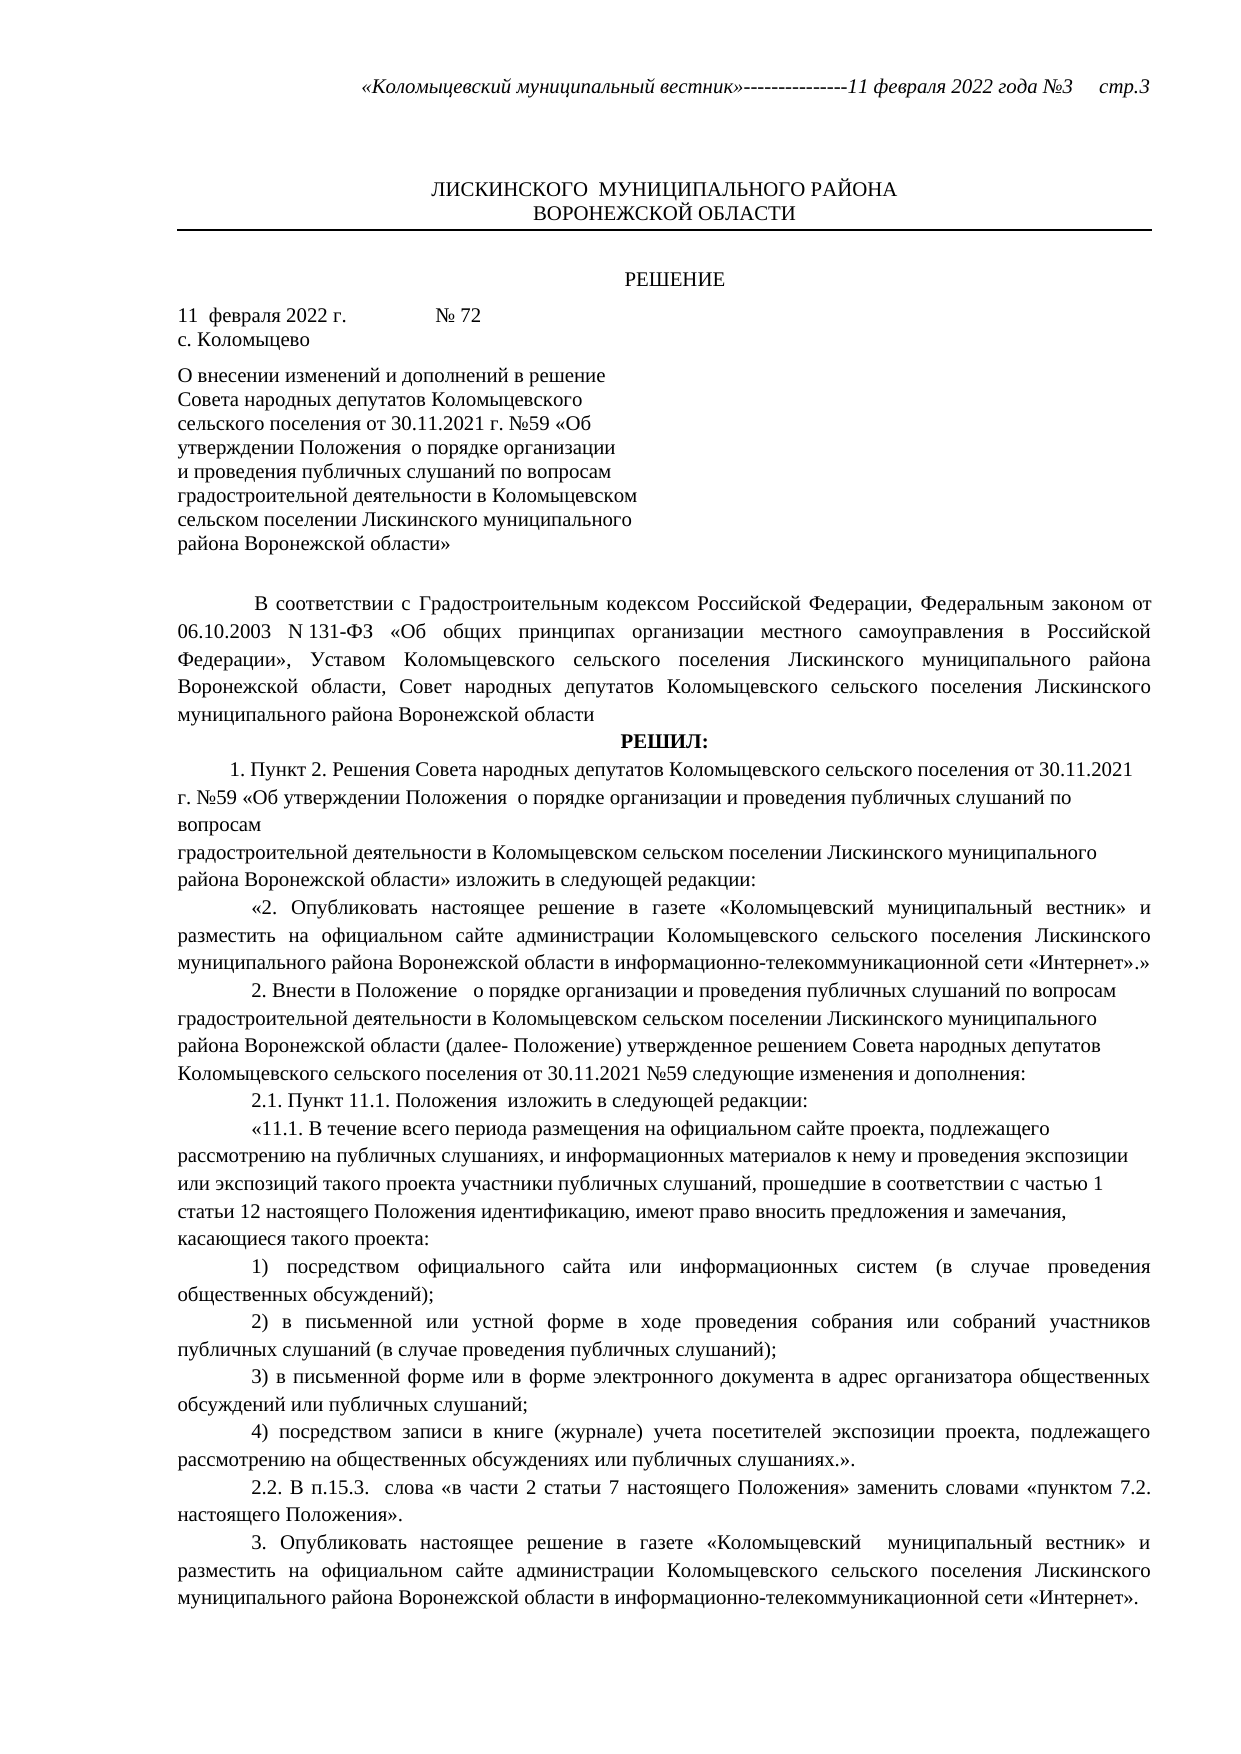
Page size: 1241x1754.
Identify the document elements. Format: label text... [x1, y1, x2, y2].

text градостроительной деятельности в Коломыцевском [177, 483, 1152, 507]
text района Воронежской области» [177, 531, 1152, 555]
text В соответствии с Градостроительным кодексом Российской Федерации, Федеральным законом от 06.10.2003 N 131-ФЗ «Об общих принципах организации местного самоуправления в Российской Федерации», Уставом Коломыцевского сельского поселения Лискинского муниципального района Воронежской области, Совет народных депутатов Коломыцевского сельского поселения Лискинского муниципального района Воронежской области [177, 591, 1152, 726]
text 2.1. Пункт 11.1. Положения изложить в следующей редакции: [177, 1088, 1152, 1112]
text сельского поселения от 30.11.2021 г. №59 «Об [177, 411, 1152, 435]
text РЕШИЛ: [177, 729, 1152, 753]
text РЕШЕНИЕ [177, 267, 1152, 291]
text 1) посредством официального сайта или информационных систем (в случае проведения общественных обсуждений); [177, 1254, 1152, 1306]
text утверждении Положения о порядке организации [177, 435, 1152, 459]
text ВОРОНЕЖСКОЙ ОБЛАСТИ [177, 201, 1152, 229]
text 4) посредством записи в книге (журнале) учета посетителей экспозиции проекта, подлежащего рассмотрению на общественных обсуждениях или публичных слушаниях.». [177, 1419, 1152, 1471]
text «11.1. В течение всего периода размещения на официальном сайте проекта, подлежащего рассмотрению на публичных слушаниях, и информационных материалов к нему и проведения экспозиции или экспозиций такого проекта участники публичных слушаний, прошедшие в соответствии с частью 1 статьи 12 настоящего Положения идентификацию, имеют право вносить предложения и замечания, касающиеся такого проекта: [177, 1116, 1152, 1250]
text «2. Опубликовать настоящее решение в газете «Коломыцевский муниципальный вестник» и разместить на официальном сайте администрации Коломыцевского сельского поселения Лискинского муниципального района Воронежской области в информационно-телекоммуникационной сети «Интернет».» [177, 895, 1152, 974]
text О внесении изменений и дополнений в решение [177, 363, 1152, 387]
text градостроительной деятельности в Коломыцевском сельском поселении Лискинского муниципального района Воронежской области» изложить в следующей редакции: [177, 840, 1152, 891]
text с. Коломыцево [177, 327, 1149, 351]
text 3. Опубликовать настоящее решение в газете «Коломыцевский муниципальный вестник» и разместить на официальном сайте администрации Коломыцевского сельского поселения Лискинского муниципального района Воронежской области в информационно-телекоммуникационной сети «Интернет». [177, 1530, 1152, 1609]
text 3) в письменной форме или в форме электронного документа в адрес организатора общественных обсуждений или публичных слушаний; [177, 1364, 1152, 1416]
text сельском поселении Лискинского муниципального [177, 507, 1152, 531]
text 2.2. В п.15.3. слова «в части 2 статьи 7 настоящего Положения» заменить словами «пунктом 7.2. настоящего Положения». [177, 1475, 1152, 1526]
text Совета народных депутатов Коломыцевского [177, 387, 1152, 411]
text 11 февраля 2022 г. № 72 [177, 303, 1152, 327]
text 2) в письменной или устной форме в ходе проведения собрания или собраний участников публичных слушаний (в случае проведения публичных слушаний); [177, 1309, 1152, 1361]
text и проведения публичных слушаний по вопросам [177, 459, 1152, 483]
text 1. Пункт 2. Решения Совета народных депутатов Коломыцевского сельского поселения от 30.11.2021 г. №59 «Об утверждении Положения о порядке организации и проведения публичных слушаний по вопросам [177, 757, 1152, 836]
text 2. Внести в Положение о порядке организации и проведения публичных слушаний по вопросам градостроительной деятельности в Коломыцевском сельском поселении Лискинского муниципального района Воронежской области (далее- Положение) утвержденное решением Совета народных депутатов Коломыцевского сельского поселения от 30.11.2021 №59 следующие изменения и дополнения: [177, 978, 1152, 1085]
text ЛИСКИНСКОГО МУНИЦИПАЛЬНОГО РАЙОНА [177, 177, 1152, 201]
